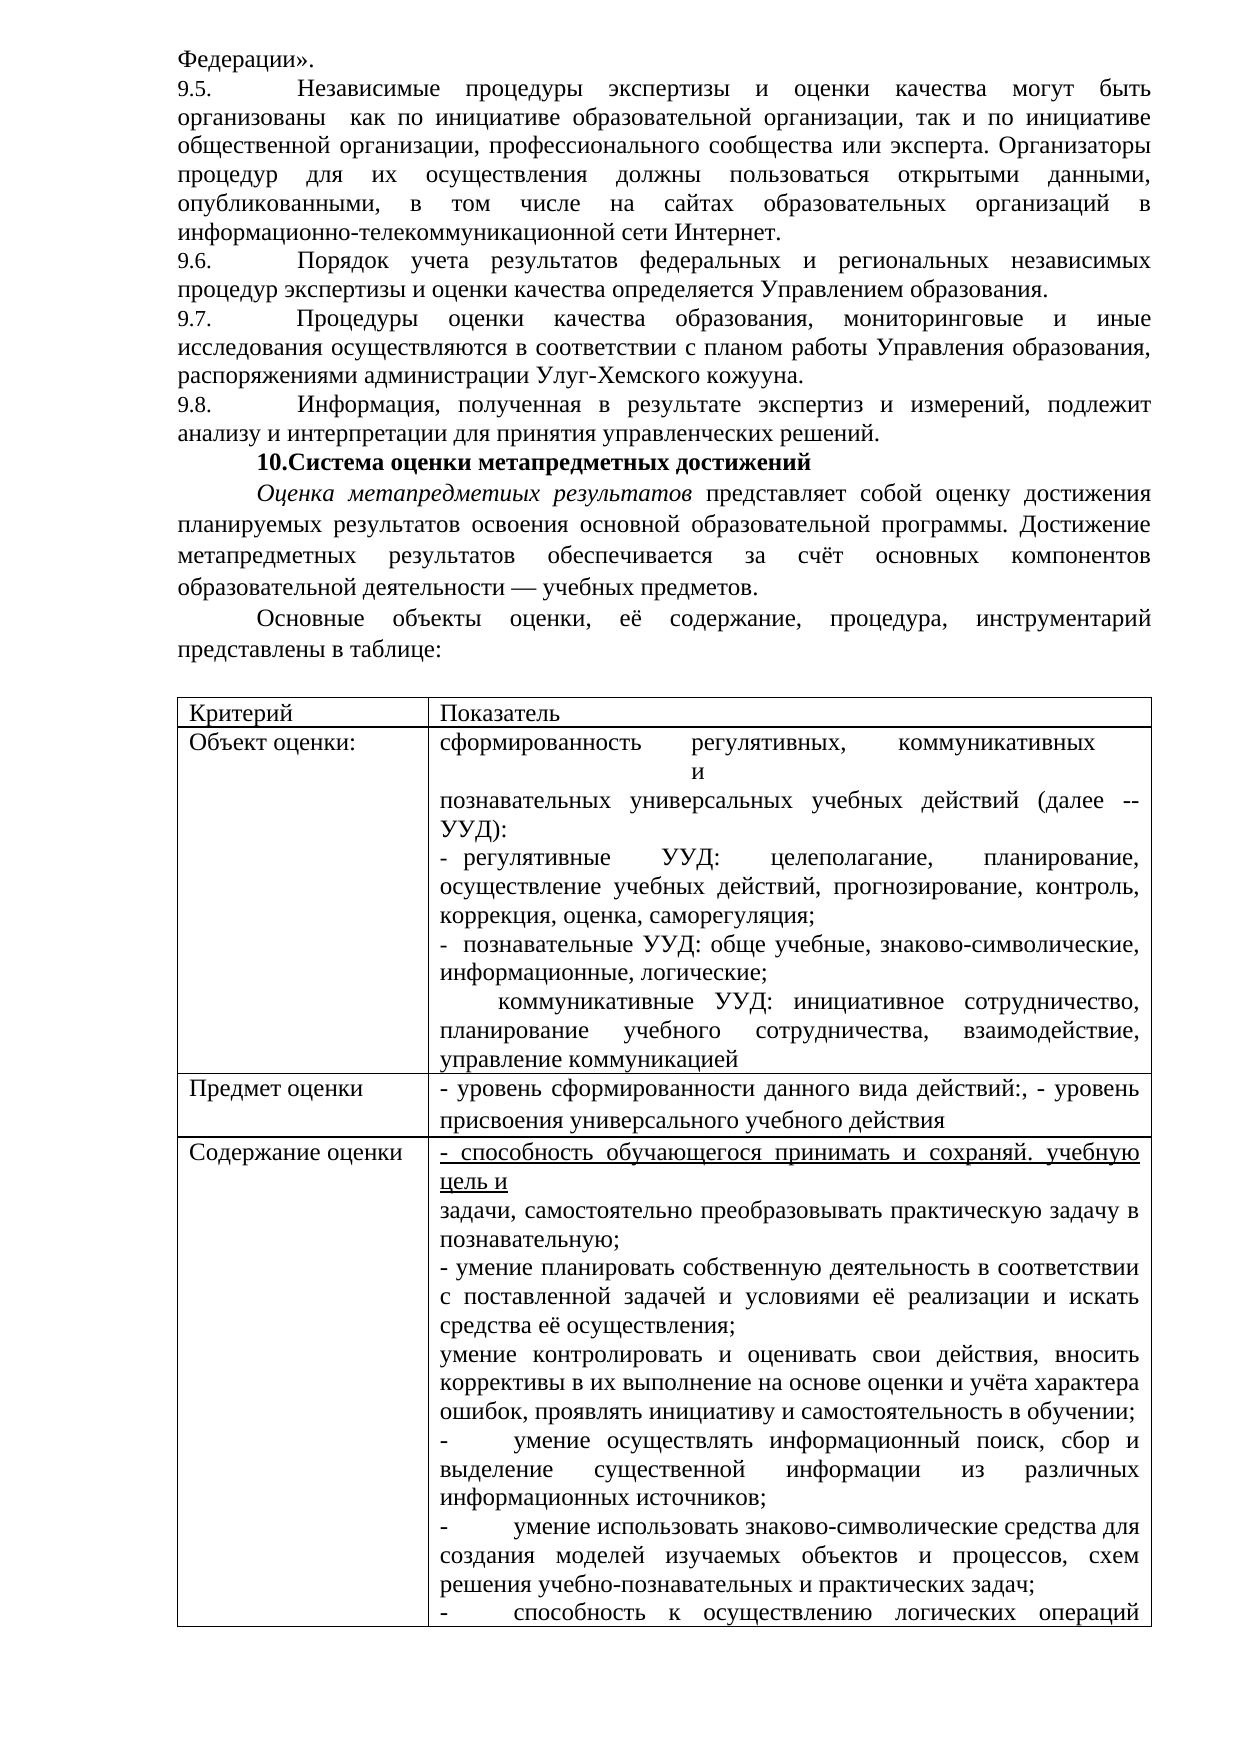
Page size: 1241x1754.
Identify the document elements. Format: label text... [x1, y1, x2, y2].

text Оценка метапредметиых результатов представляет собой оценку достижения планируемых результатов освоения основной образовательной программы. Достижение метапредметных результатов обеспечивается за счёт основных компонентов образовательной деятельности — учебных предметов. [177, 478, 1152, 601]
table_cell Предмет оценки [178, 1074, 428, 1136]
text 10.Система оценки метапредметных достижений [177, 447, 1152, 476]
table_cell Объект оценки: [178, 728, 428, 1072]
table_cell Содержание оценки [178, 1138, 428, 1626]
table_header Критерий [178, 698, 428, 726]
table_header Показатель [429, 698, 1151, 726]
table_cell сформированность регулятивных, коммуникативных и познавательных универсальных учебных действий (далее -- УУД): регулятивные УУД: целеполагание, планирование, осуществление учебных действий, прогнозирование, контроль, коррекция, оценка, саморегуляция; познавательные УУД: обще учебные, знаково-символические, информационные, логические; коммуникативные УУД: инициативное сотрудничество, планирование учебного сотрудничества, взаимодействие, управление коммуникацией [429, 728, 1151, 1072]
list Информация, полученная в результате экспертиз и измерений, подлежит анализу и интерпретации для принятия управленческих решений. [177, 389, 1152, 447]
table_cell - уровень сформированности данного вида действий:, - уровень присвоения универсального учебного действия [429, 1074, 1151, 1136]
list Порядок учета результатов федеральных и региональных независимых процедур экспертизы и оценки качества определяется Управлением образования. [177, 246, 1152, 303]
list Независимые процедуры экспертизы и оценки качества могут быть организованы как по инициативе образовательной организации, так и по инициативе общественной организации, профессионального сообщества или эксперта. Организаторы процедур для их осуществления должны пользоваться открытыми данными, опубликованными, в том числе на сайтах образовательных организаций в информационно-телекоммуникационной сети Интернет. [177, 73, 1152, 246]
list Процедуры оценки качества образования, мониторинговые и иные исследования осуществляются в соответствии с планом работы Управления образования, распоряжениями администрации Улуг-Хемского кожууна. [177, 303, 1152, 389]
text Основные объекты оценки, её содержание, процедура, инструментарий представлены в таблице: [177, 603, 1152, 663]
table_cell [429, 1138, 1151, 1626]
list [177, 44, 1152, 73]
